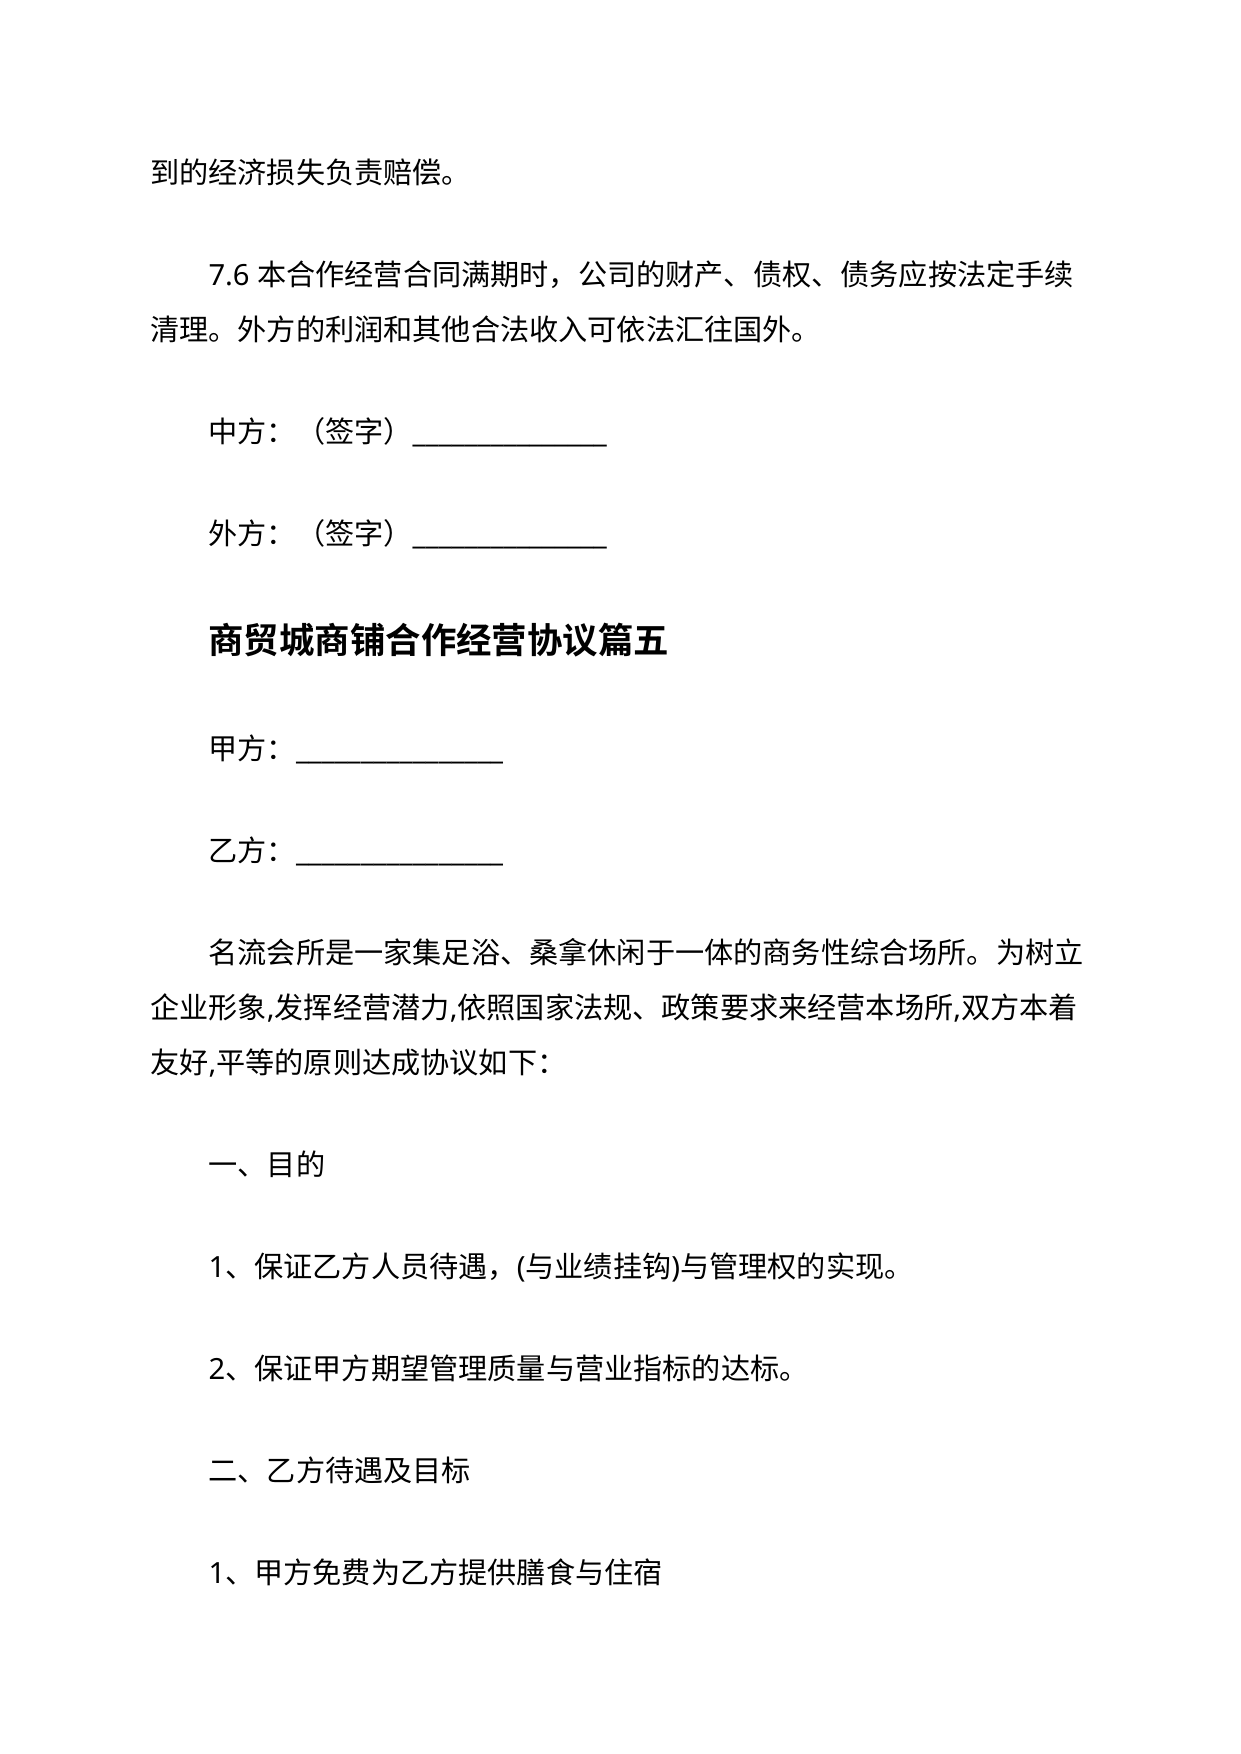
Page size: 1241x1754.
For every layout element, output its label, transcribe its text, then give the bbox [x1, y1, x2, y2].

text 2、保证甲方期望管理质量与营业指标的达标。 [150, 1346, 1090, 1388]
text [150, 150, 1090, 192]
text 7.6 本合作经营合同满期时，公司的财产、债权、债务应按法定手续清理。外方的利润和其他合法收入可依法汇往国外。 [150, 252, 1090, 349]
text 外方：（签字）_______________ [150, 511, 1090, 553]
text 1、保证乙方人员待遇，(与业绩挂钩)与管理权的实现。 [150, 1243, 1090, 1286]
text 中方：（签字）_______________ [150, 408, 1090, 451]
text 商贸城商铺合作经营协议篇五 [150, 612, 1090, 664]
text 甲方：________________ [150, 726, 1090, 768]
text 一、目的 [150, 1142, 1090, 1184]
text 乙方：________________ [150, 828, 1090, 870]
text 二、乙方待遇及目标 [150, 1447, 1090, 1490]
text 1、甲方免费为乙方提供膳食与住宿 [150, 1549, 1090, 1592]
text 名流会所是一家集足浴、桑拿休闲于一体的商务性综合场所。为树立企业形象,发挥经营潜力,依照国家法规、政策要求来经营本场所,双方本着友好,平等的原则达成协议如下： [150, 930, 1090, 1082]
